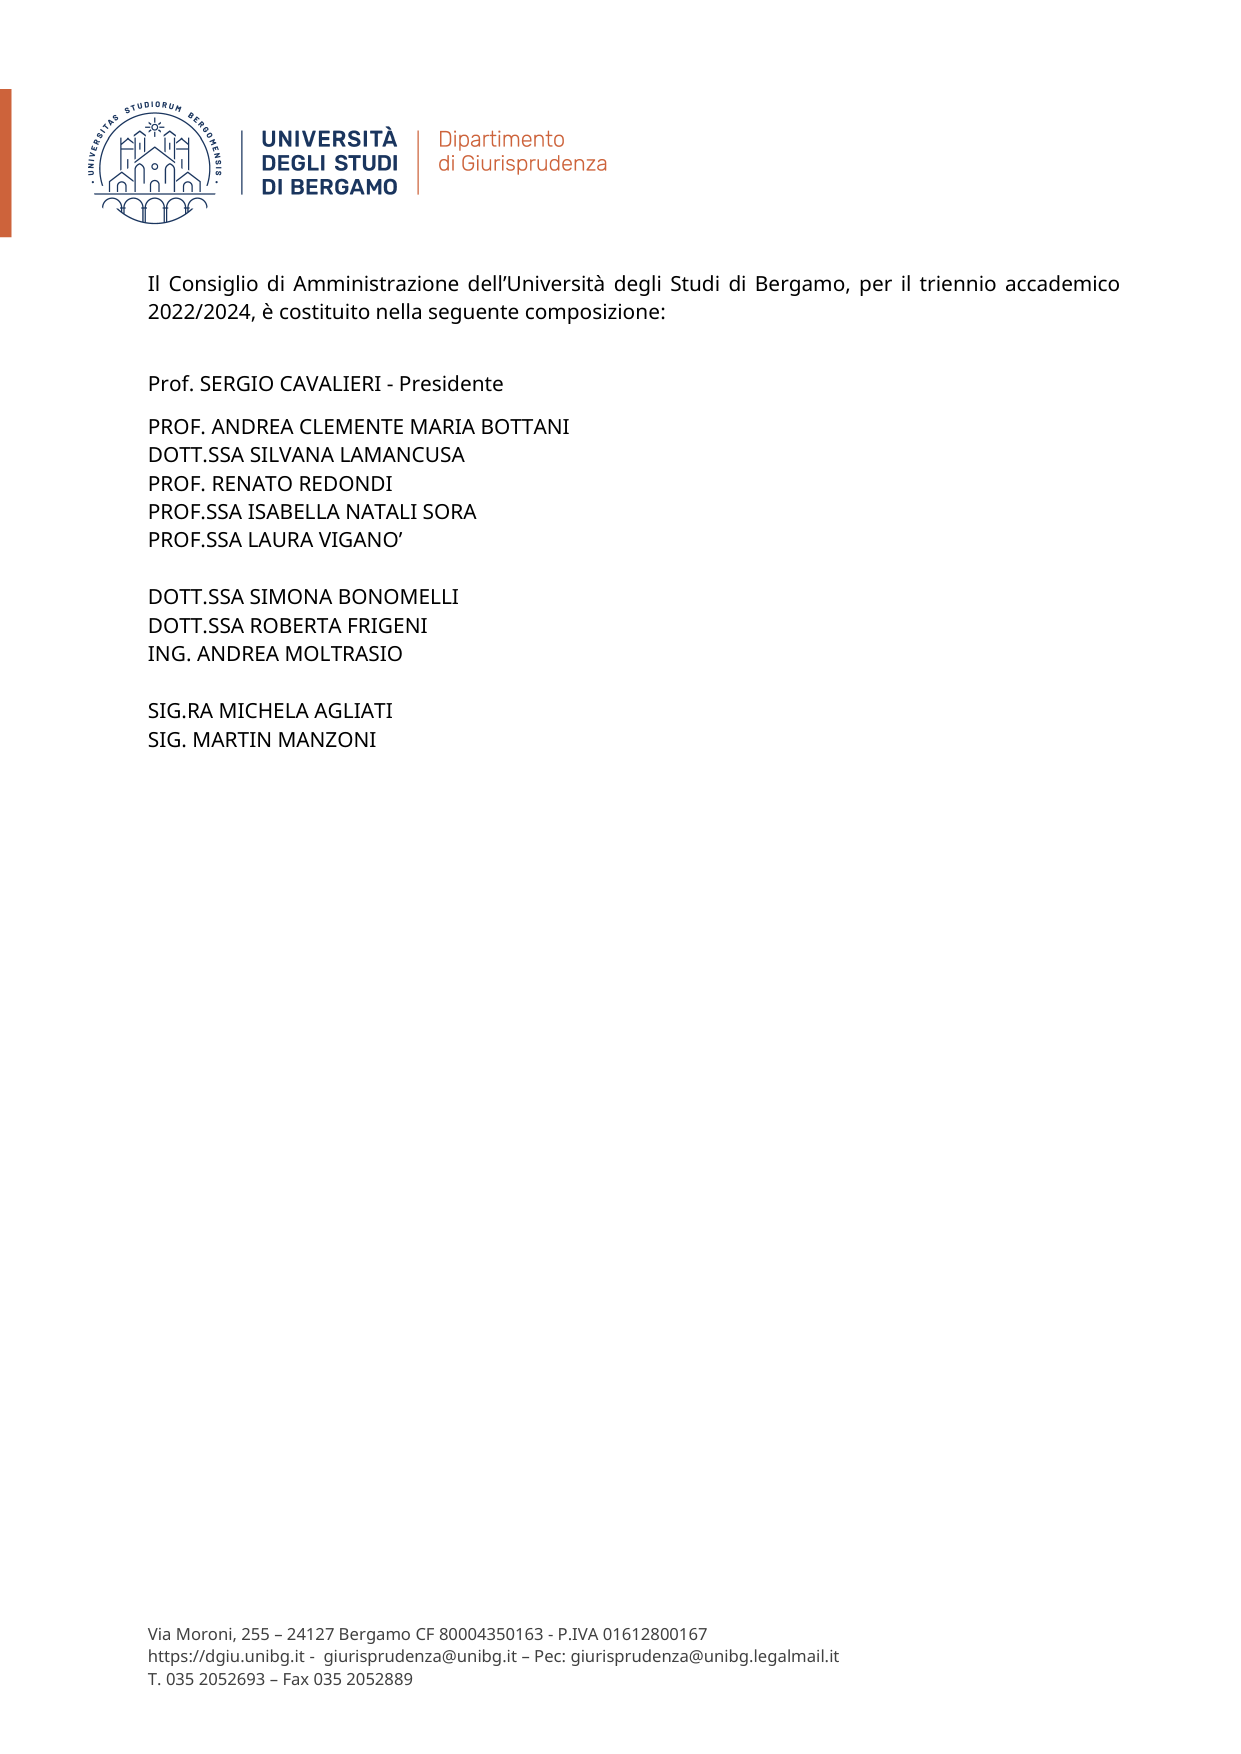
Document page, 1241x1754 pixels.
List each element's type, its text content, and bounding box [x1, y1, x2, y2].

text Prof. SERGIO CAVALIERI - Presidente [148, 369, 1122, 398]
text DOTT.SSA SIMONA BONOMELLI [148, 582, 1122, 611]
text DOTT.SSA SILVANA LAMANCUSA [148, 440, 1122, 469]
picture [0, 0, 1241, 276]
text PROF. ANDREA CLEMENTE MARIA BOTTANI [148, 412, 1122, 440]
text ING. ANDREA MOLTRASIO [148, 639, 1122, 668]
text SIG. MARTIN MANZONI [148, 725, 1152, 753]
text DOTT.SSA ROBERTA FRIGENI [148, 611, 1122, 639]
text Il Consiglio di Amministrazione dell’Università degli Studi di Bergamo, per il triennio accademico 2022/2024, è costituito nella seguente composizione: [148, 269, 1122, 326]
text PROF. RENATO REDONDI [148, 469, 1122, 497]
text PROF.SSA ISABELLA NATALI SORA [148, 497, 1122, 526]
text SIG.RA MICHELA AGLIATI [148, 696, 1122, 725]
text PROF.SSA LAURA VIGANO’ [148, 526, 1122, 554]
